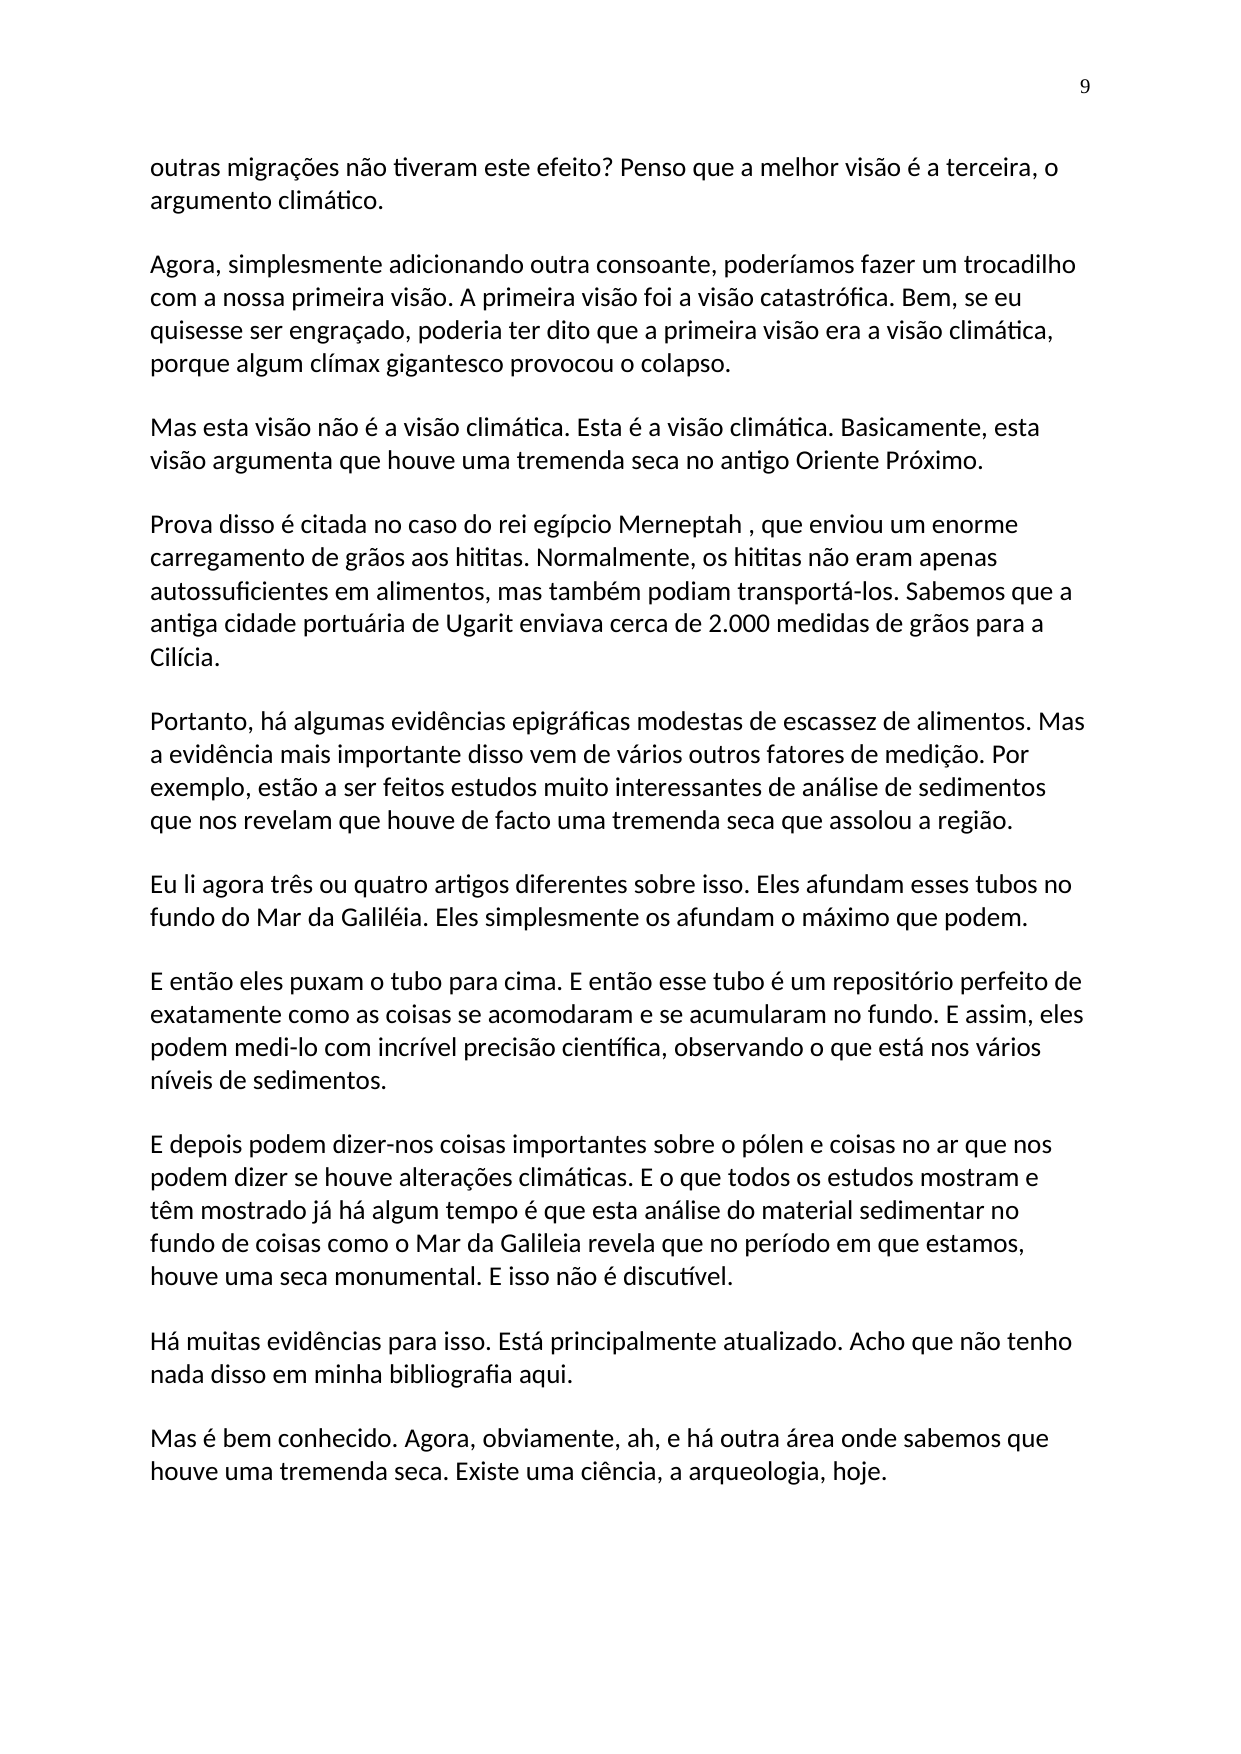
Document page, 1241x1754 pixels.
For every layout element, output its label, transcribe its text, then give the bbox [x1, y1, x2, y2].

text Mas esta visão não é a visão climática. Esta é a visão climática. Basicamente, esta visão argumenta que houve uma tremenda seca no antigo Oriente Próximo. [150, 410, 1090, 476]
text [150, 150, 1090, 216]
text Há muitas evidências para isso. Está principalmente atualizado. Acho que não tenho nada disso em minha bibliografia aqui. [150, 1324, 1090, 1390]
text Prova disso é citada no caso do rei egípcio Merneptah , que enviou um enorme carregamento de grãos aos hititas. Normalmente, os hititas não eram apenas autossuficientes em alimentos, mas também podiam transportá-los. Sabemos que a antiga cidade portuária de Ugarit enviava cerca de 2.000 medidas de grãos para a Cilícia. [150, 508, 1090, 673]
text E então eles puxam o tubo para cima. E então esse tubo é um repositório perfeito de exatamente como as coisas se acomodaram e se acumularam no fundo. E assim, eles podem medi-lo com incrível precisão científica, observando o que está nos vários níveis de sedimentos. [150, 964, 1090, 1096]
text E depois podem dizer-nos coisas importantes sobre o pólen e coisas no ar que nos podem dizer se houve alterações climáticas. E o que todos os estudos mostram e têm mostrado já há algum tempo é que esta análise do material sedimentar no fundo de coisas como o Mar da Galileia revela que no período em que estamos, houve uma seca monumental. E isso não é discutível. [150, 1127, 1090, 1293]
text Agora, simplesmente adicionando outra consoante, poderíamos fazer um trocadilho com a nossa primeira visão. A primeira visão foi a visão catastrófica. Bem, se eu quisesse ser engraçado, poderia ter dito que a primeira visão era a visão climática, porque algum clímax gigantesco provocou o colapso. [150, 247, 1090, 379]
text Mas é bem conhecido. Agora, obviamente, ah, e há outra área onde sabemos que houve uma tremenda seca. Existe uma ciência, a arqueologia, hoje. [150, 1421, 1090, 1487]
text Eu li agora três ou quatro artigos diferentes sobre isso. Eles afundam esses tubos no fundo do Mar da Galiléia. Eles simplesmente os afundam o máximo que podem. [150, 867, 1090, 933]
text Portanto, há algumas evidências epigráficas modestas de escassez de alimentos. Mas a evidência mais importante disso vem de vários outros fatores de medição. Por exemplo, estão a ser feitos estudos muito interessantes de análise de sedimentos que nos revelam que houve de facto uma tremenda seca que assolou a região. [150, 704, 1090, 836]
